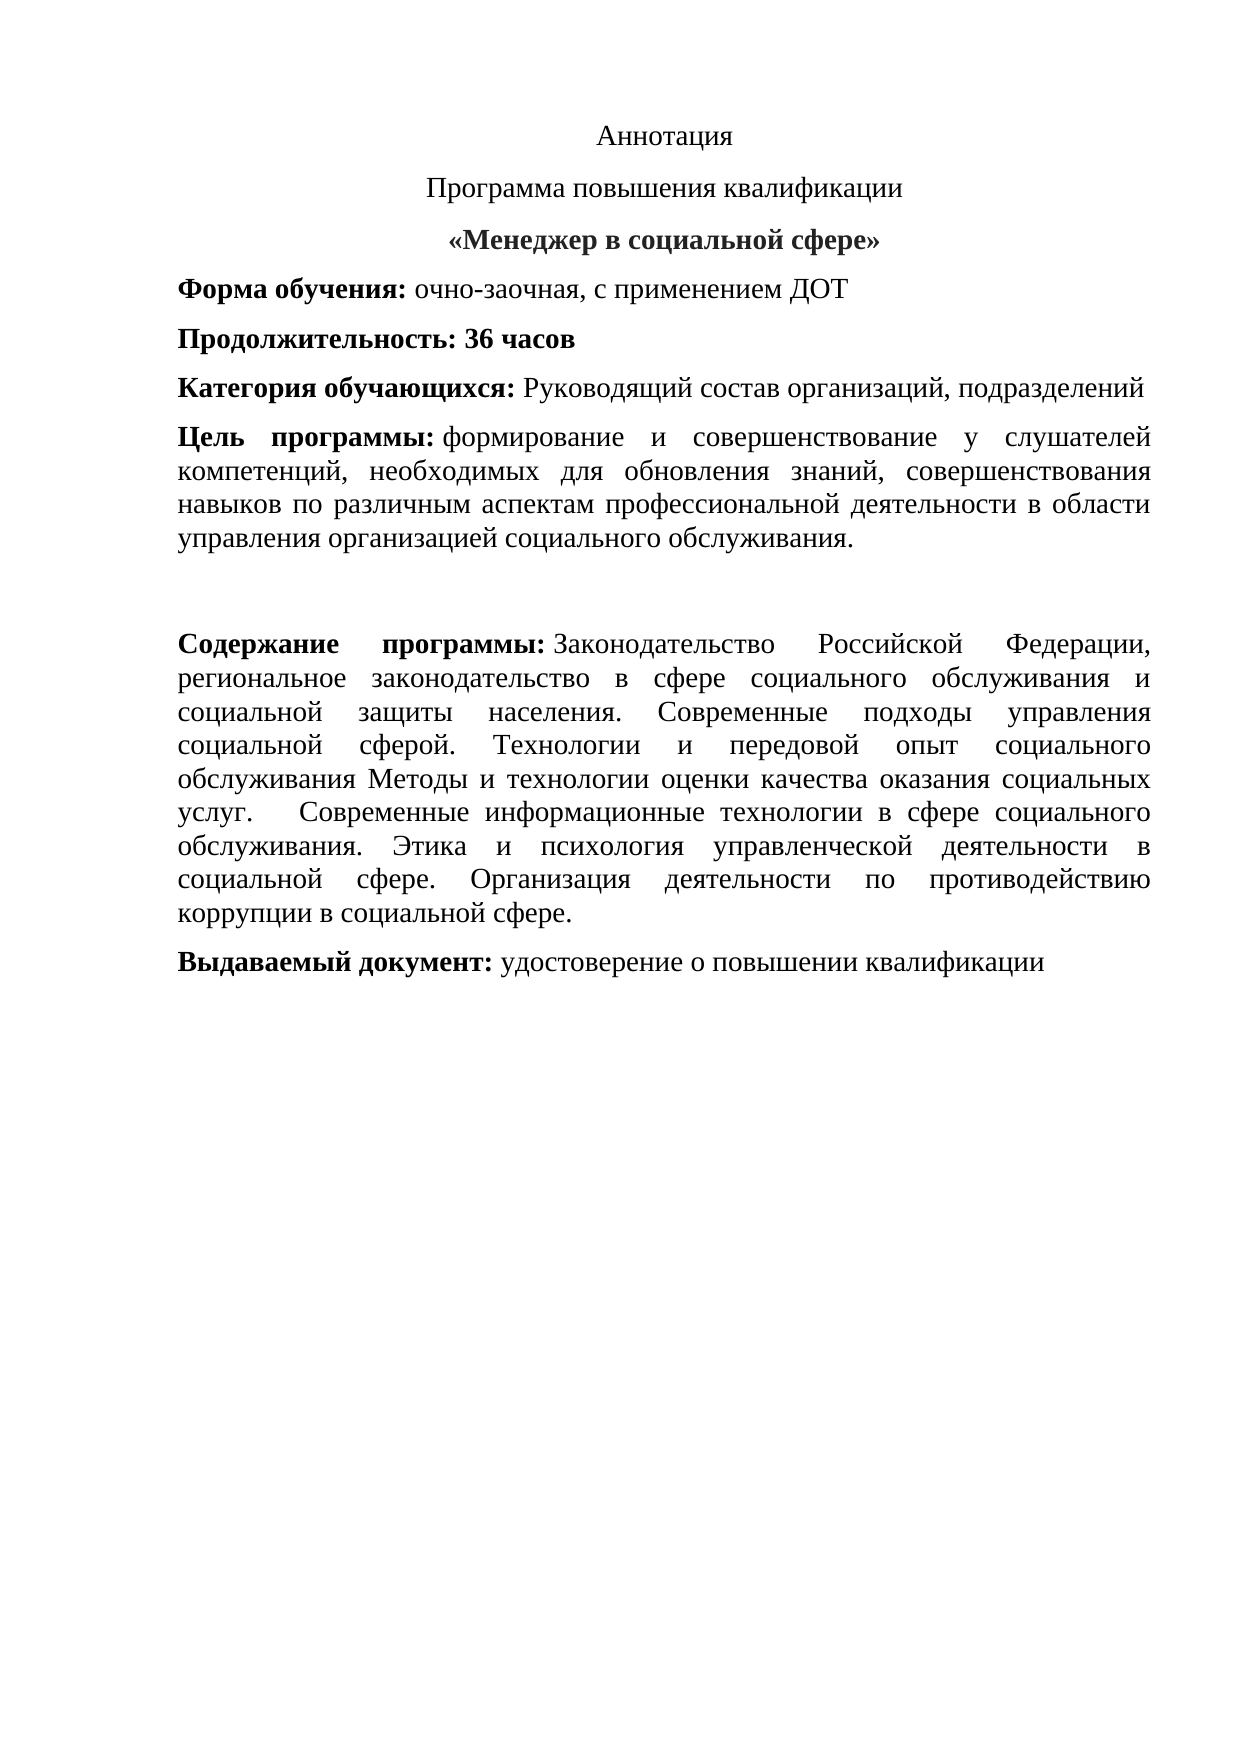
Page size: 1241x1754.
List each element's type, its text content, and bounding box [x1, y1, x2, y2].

text Содержание программы: Законодательство Российской Федерации, региональное законодательство в сфере социального обслуживания и социальной защиты населения. Современные подходы управления социальной сферой. Технологии и передовой опыт социального обслуживания Методы и технологии оценки качества оказания социальных услуг. Современные информационные технологии в сфере социального обслуживания. Этика и психология управленческой деятельности в социальной сфере. Организация деятельности по противодействию коррупции в социальной сфере. [177, 627, 1152, 928]
text Цель программы: формирование и совершенствование у слушателей компетенций, необходимых для обновления знаний, совершенствования навыков по различным аспектам профессиональной деятельности в области управления организацией социального обслуживания. [177, 419, 1152, 553]
text Аннотация [177, 118, 1152, 152]
text Выдаваемый документ: удостоверение о повышении квалификации [177, 944, 1152, 978]
text Программа повышения квалификации [177, 170, 1152, 204]
text «Менеджер в социальной сфере» [177, 222, 1152, 256]
text Форма обучения: очно-заочная, с применением ДОТ [177, 272, 1152, 305]
text Продолжительность: 36 часов [177, 321, 1152, 354]
text Категория обучающихся: Руководящий состав организаций, подразделений [177, 370, 1152, 403]
